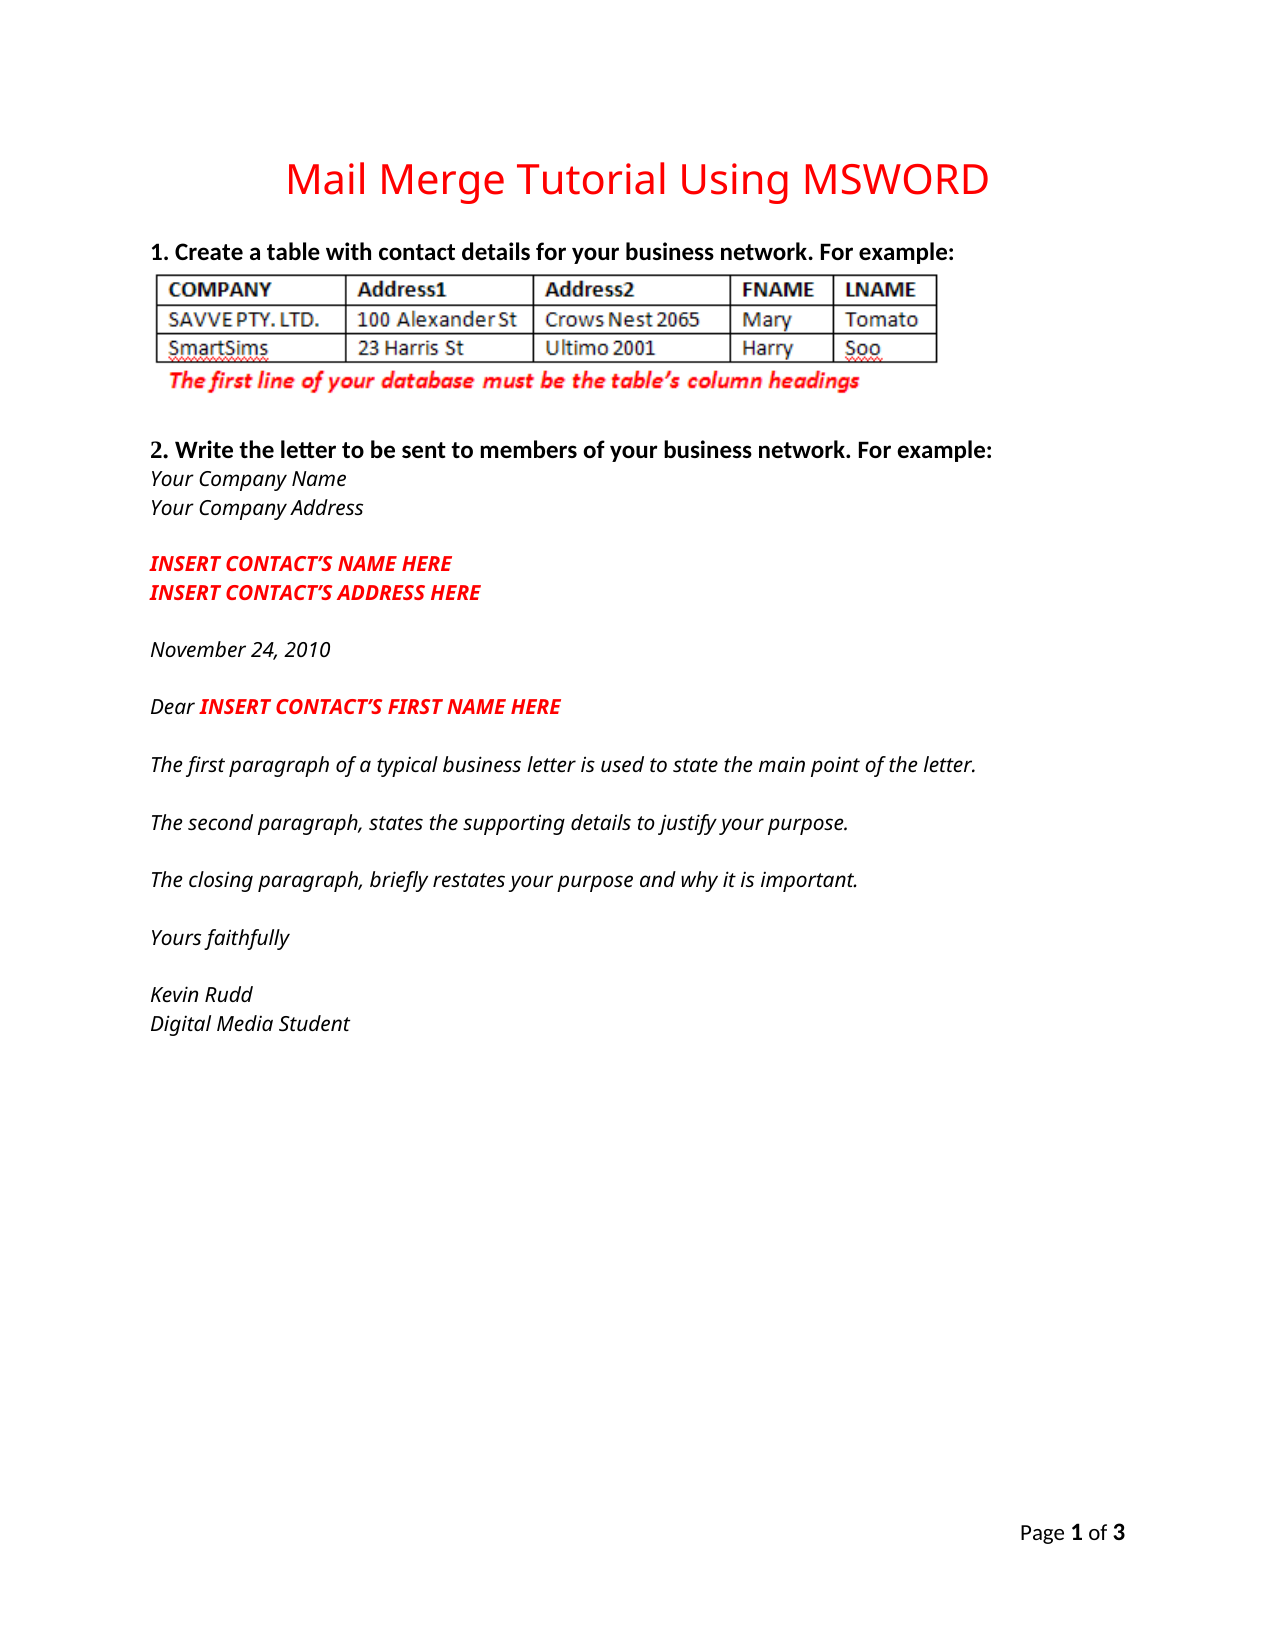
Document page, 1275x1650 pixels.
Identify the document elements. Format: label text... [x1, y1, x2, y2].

text Kevin Rudd Digital Media Student [150, 981, 1125, 1037]
text The first paragraph of a typical business letter is used to state the main point of the letter. [150, 750, 1125, 778]
text The closing paragraph, briefly restates your purpose and why it is important. [150, 865, 1125, 894]
text The second paragraph, states the supporting details to justify your purpose. [150, 808, 1125, 836]
text Mail Merge Tutorial Using MSWORD [150, 150, 1125, 207]
text 2. Write the letter to be sent to members of your business network. For example: Your Company Name Your Company Address INSERT CONTACT’S NAME HERE INSERT CONTACT’S ADDRESS HERE November 24, 2010 [150, 434, 1125, 663]
text Dear INSERT CONTACT’S FIRST NAME HERE [150, 692, 1125, 721]
picture [150, 270, 947, 401]
text Yours faithfully [150, 923, 1125, 951]
